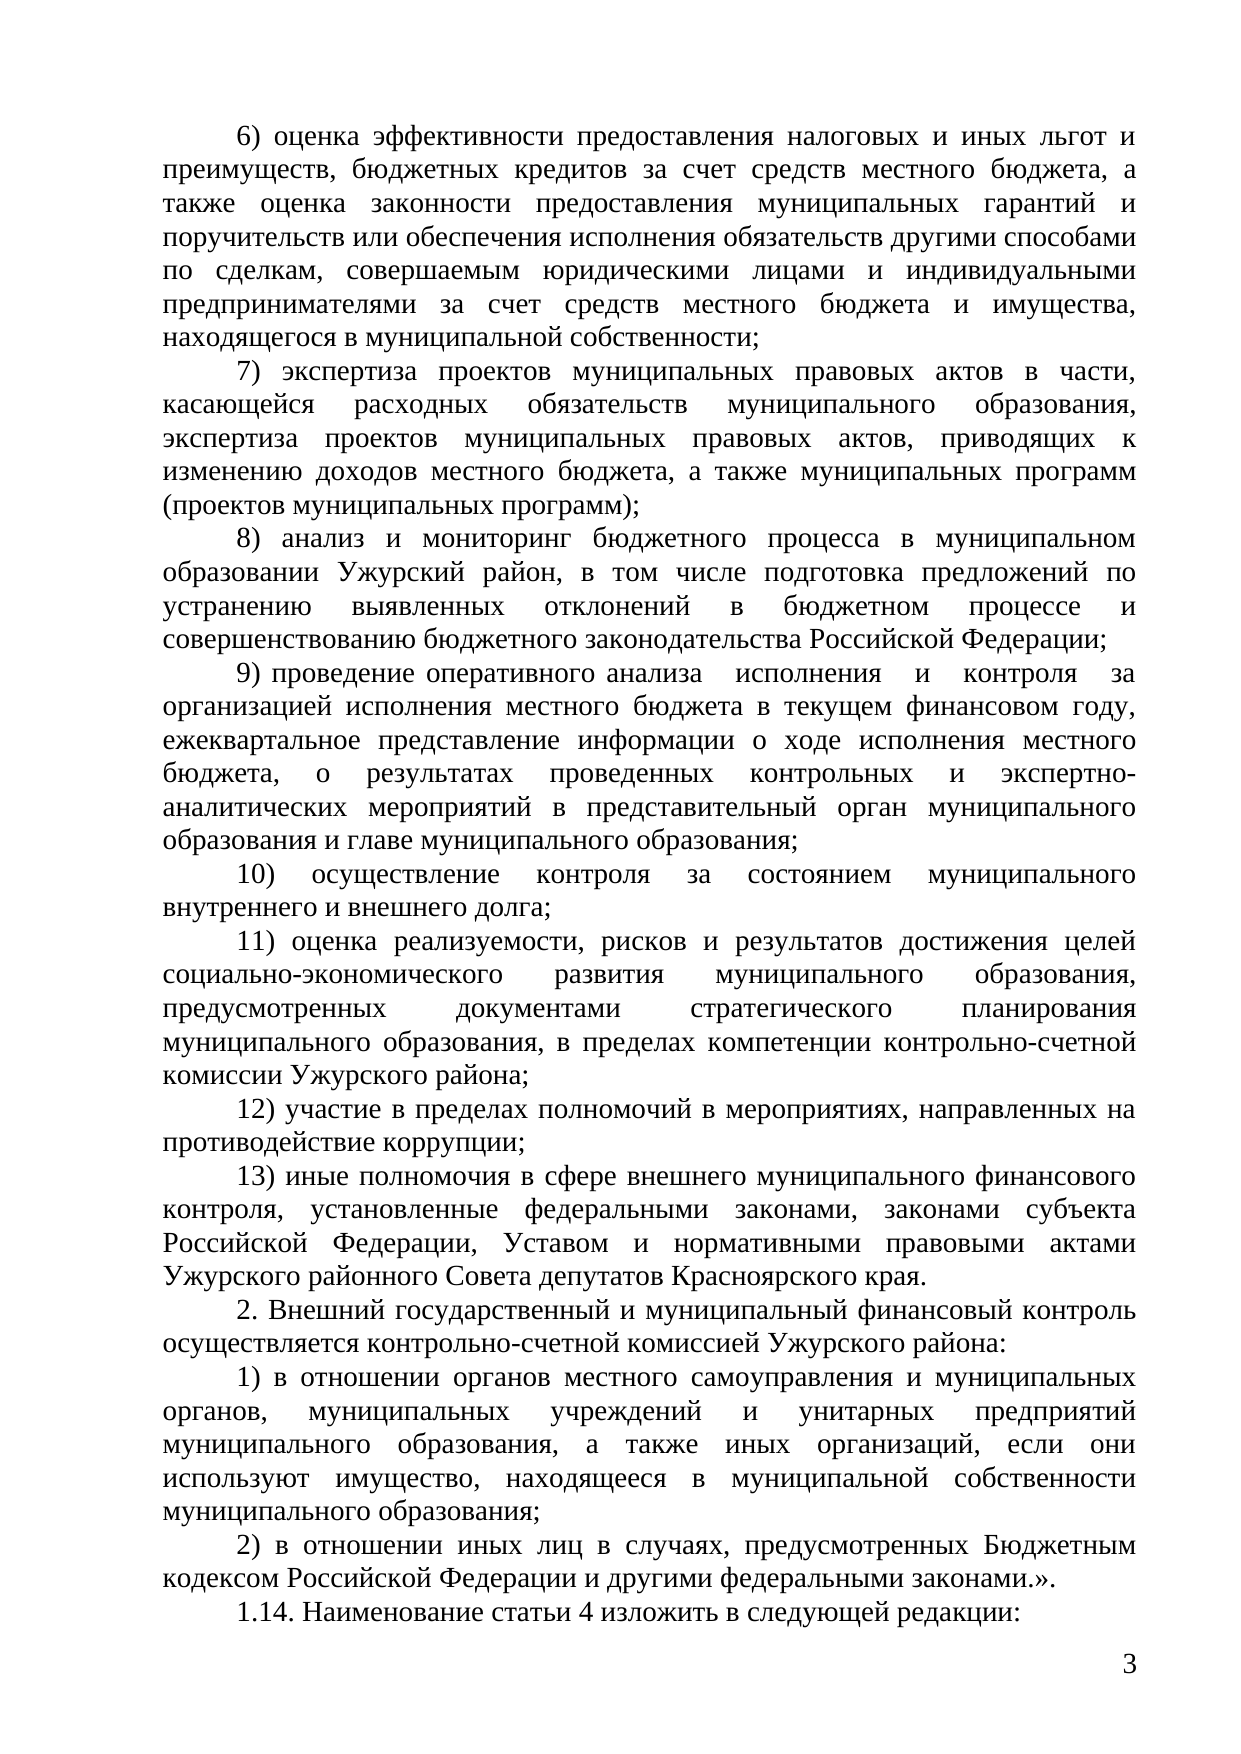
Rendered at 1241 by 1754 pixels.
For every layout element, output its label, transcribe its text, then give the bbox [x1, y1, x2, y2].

text 2) в отношении иных лиц в случаях, предусмотренных Бюджетным кодексом Российской Федерации и другими федеральными законами.». [162, 1527, 1137, 1594]
text 7) экспертиза проектов муниципальных правовых актов в части, касающейся расходных обязательств муниципального образования, экспертиза проектов муниципальных правовых актов, приводящих к изменению доходов местного бюджета, а также муниципальных программ (проектов муниципальных программ); [162, 353, 1137, 521]
text 12) участие в пределах полномочий в мероприятиях, направленных на противодействие коррупции; [162, 1091, 1137, 1158]
text 1) в отношении органов местного самоуправления и муниципальных органов, муниципальных учреждений и унитарных предприятий муниципального образования, а также иных организаций, если они используют имущество, находящееся в муниципальной собственности муниципального образования; [162, 1359, 1137, 1527]
text 10) осуществление контроля за состоянием муниципального внутреннего и внешнего долга; [162, 856, 1137, 923]
text 9) проведение оперативного анализа исполнения и контроля за организацией исполнения местного бюджета в текущем финансовом году, ежеквартальное представление информации о ходе исполнения местного бюджета, о результатах проведенных контрольных и экспертно-аналитических мероприятий в представительный орган муниципального образования и главе муниципального образования; [162, 655, 1137, 856]
text 8) анализ и мониторинг бюджетного процесса в муниципальном образовании Ужурский район, в том числе подготовка предложений по устранению выявленных отклонений в бюджетном процессе и совершенствованию бюджетного законодательства Российской Федерации; [162, 521, 1137, 655]
text 6) оценка эффективности предоставления налоговых и иных льгот и преимуществ, бюджетных кредитов за счет средств местного бюджета, а также оценка законности предоставления муниципальных гарантий и поручительств или обеспечения исполнения обязательств другими способами по сделкам, совершаемым юридическими лицами и индивидуальными предпринимателями за счет средств местного бюджета и имущества, находящегося в муниципальной собственности; [162, 118, 1137, 353]
text 11) оценка реализуемости, рисков и результатов достижения целей социально-экономического развития муниципального образования, предусмотренных документами стратегического планирования муниципального образования, в пределах компетенции контрольно-счетной комиссии Ужурского района; [162, 923, 1137, 1091]
text 13) иные полномочия в сфере внешнего муниципального финансового контроля, установленные федеральными законами, законами субъекта Российской Федерации, Уставом и нормативными правовыми актами Ужурского районного Совета депутатов Красноярского края. [162, 1158, 1137, 1292]
text 2. Внешний государственный и муниципальный финансовый контроль осуществляется контрольно-счетной комиссией Ужурского района: [162, 1292, 1137, 1359]
text 1.14. Наименование статьи 4 изложить в следующей редакции: [162, 1594, 1137, 1627]
